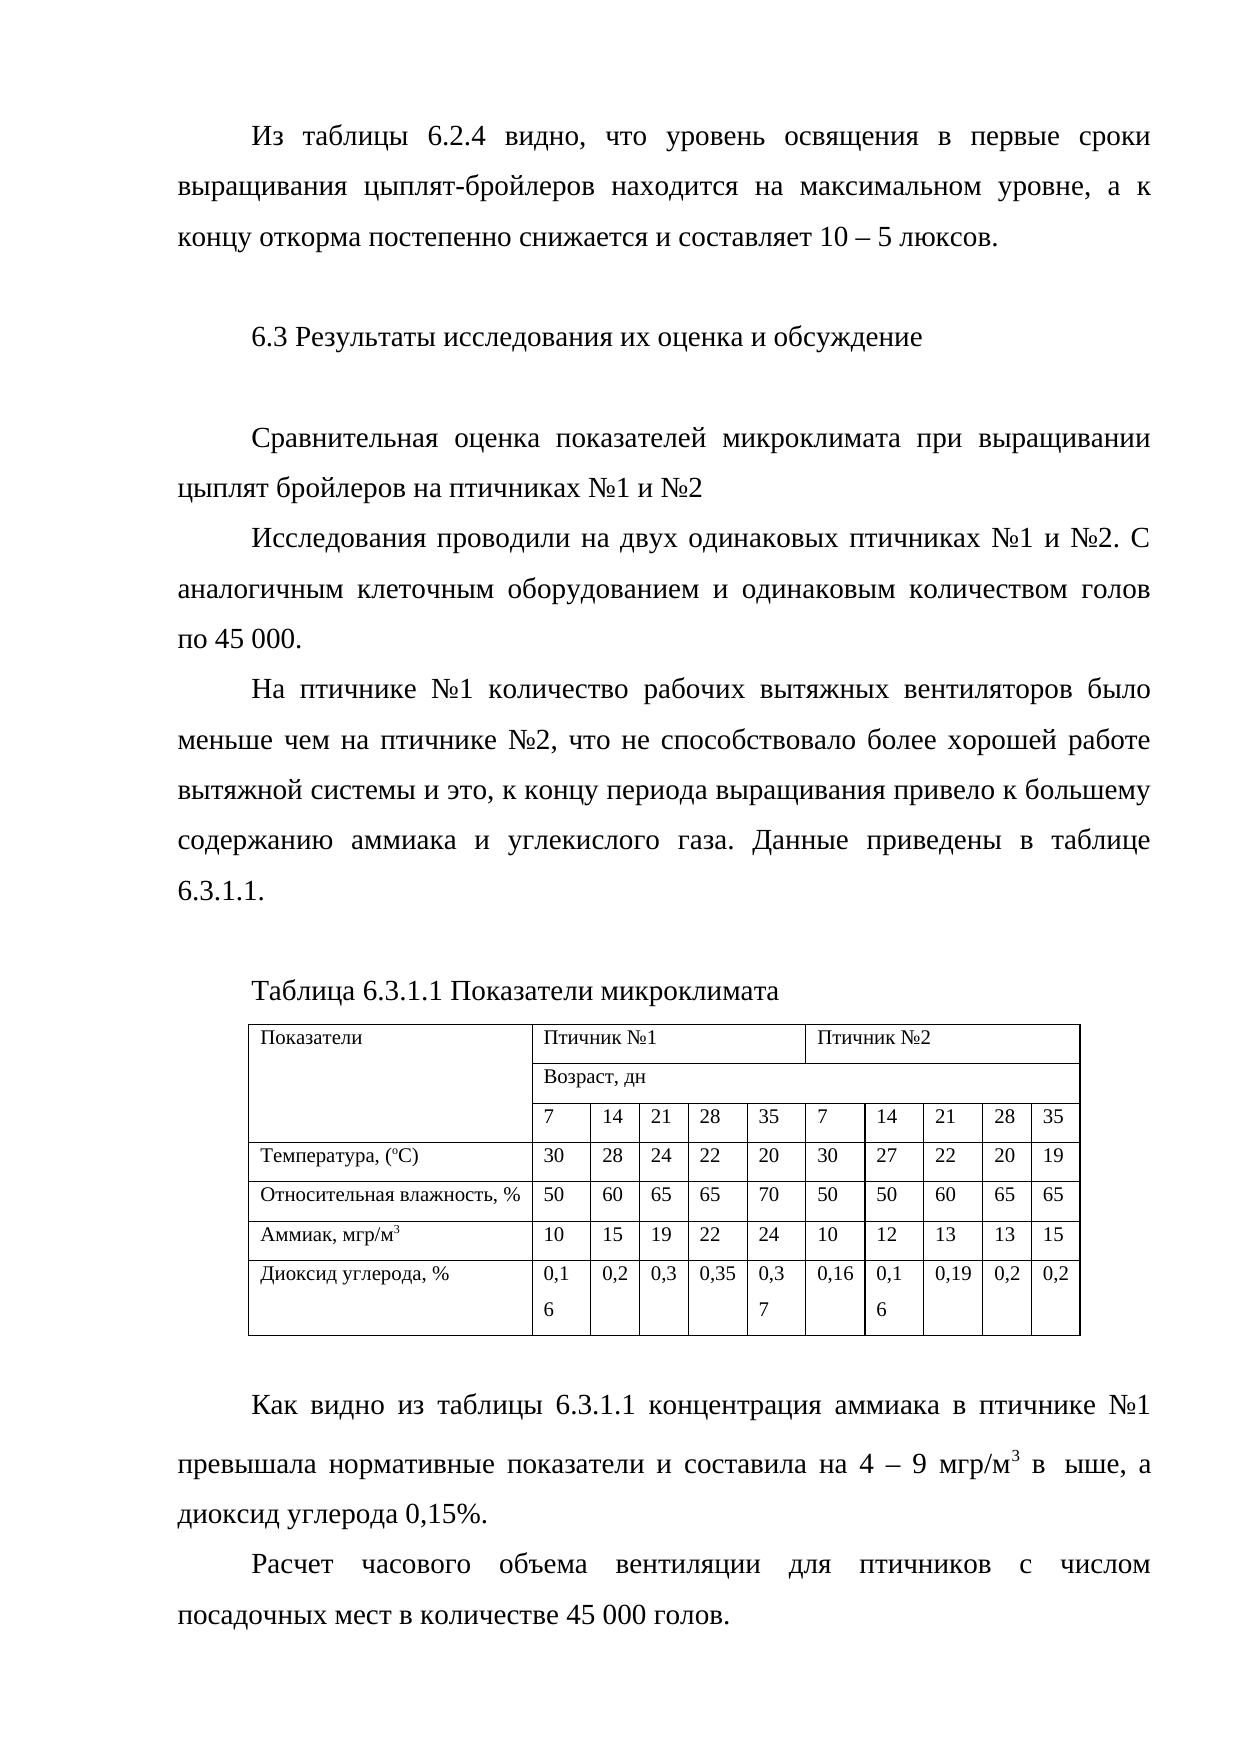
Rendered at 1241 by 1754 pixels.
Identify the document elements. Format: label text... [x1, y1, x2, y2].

table_cell 0,2 [1032, 1261, 1079, 1335]
table_cell 27 [866, 1143, 923, 1181]
table_cell 30 [533, 1143, 590, 1181]
table_cell 28 [983, 1104, 1031, 1142]
table_cell 14 [591, 1104, 639, 1142]
table_cell 0,2 [983, 1261, 1031, 1335]
table_cell 65 [640, 1182, 688, 1221]
table_cell 0,16 [866, 1261, 923, 1335]
table_cell 0,19 [924, 1261, 982, 1335]
table_cell 70 [748, 1182, 805, 1221]
table_header Птичник №2 [806, 1025, 1079, 1063]
table_cell 15 [591, 1222, 639, 1260]
table_cell 0,2 [591, 1261, 639, 1335]
table_cell 15 [1032, 1222, 1079, 1260]
text Таблица 6.3.1.1 Показатели микроклимата [177, 973, 1152, 1007]
text Исследования проводили на двух одинаковых птичниках №1 и №2. С аналогичным клеточным оборудованием и одинаковым количеством голов по 45 000. [177, 521, 1152, 655]
table_cell 13 [924, 1222, 982, 1260]
table_cell 35 [748, 1104, 805, 1142]
table_cell 21 [924, 1104, 982, 1142]
table_cell 13 [983, 1222, 1031, 1260]
table_header Птичник №1 [533, 1025, 805, 1063]
table_cell 30 [806, 1143, 864, 1181]
table_cell 50 [533, 1182, 590, 1221]
table_cell 24 [748, 1222, 805, 1260]
table_cell Аммиак, мгр/м3 [249, 1222, 532, 1260]
table_cell 19 [1032, 1143, 1079, 1181]
table_cell 20 [748, 1143, 805, 1181]
table_cell 21 [640, 1104, 688, 1142]
table_cell 0,3 [640, 1261, 688, 1335]
text Расчет часового объема вентиляции для птичников с числом посадочных мест в количестве 45 000 голов. [177, 1546, 1152, 1630]
text Из таблицы 6.2.4 видно, что уровень освящения в первые сроки выращивания цыплят-бройлеров находится на максимальном уровне, а к концу откорма постепенно снижается и составляет 10 – 5 люксов. [177, 118, 1152, 252]
table_cell 50 [866, 1182, 923, 1221]
table_cell 10 [806, 1222, 864, 1260]
text 6.3 Результаты исследования их оценка и обсуждение [177, 319, 1152, 353]
table_cell 65 [689, 1182, 747, 1221]
table_cell 20 [983, 1143, 1031, 1181]
table_cell 65 [983, 1182, 1031, 1221]
table_cell 0,35 [689, 1261, 747, 1335]
table_cell 7 [533, 1104, 590, 1142]
table_cell 0,37 [748, 1261, 805, 1335]
table_header Показатели [249, 1025, 532, 1142]
table_cell Возраст, дн [533, 1064, 1079, 1102]
table_cell 65 [1032, 1182, 1079, 1221]
table_cell 10 [533, 1222, 590, 1260]
table_cell 60 [924, 1182, 982, 1221]
table_cell 0,16 [533, 1261, 590, 1335]
table_cell 0,16 [806, 1261, 864, 1335]
table_cell 24 [640, 1143, 688, 1181]
table_cell Диоксид углерода, % [249, 1261, 532, 1335]
table_cell 12 [866, 1222, 923, 1260]
table_cell 28 [591, 1143, 639, 1181]
table_cell 22 [689, 1222, 747, 1260]
table_cell 7 [806, 1104, 864, 1142]
table_cell 35 [1032, 1104, 1079, 1142]
table_cell 60 [591, 1182, 639, 1221]
table_cell 28 [689, 1104, 747, 1142]
text Сравнительная оценка показателей микроклимата при выращивании цыплят бройлеров на птичниках №1 и №2 [177, 420, 1152, 504]
table_cell 22 [689, 1143, 747, 1181]
table_cell 50 [806, 1182, 864, 1221]
text На птичнике №1 количество рабочих вытяжных вентиляторов было меньше чем на птичнике №2, что не способствовало более хорошей работе вытяжной системы и это, к концу периода выращивания привело к большему содержанию аммиака и углекислого газа. Данные приведены в таблице 6.3.1.1. [177, 672, 1152, 906]
table_cell 14 [866, 1104, 923, 1142]
table_cell Температура, (оС) [249, 1143, 532, 1181]
table_cell 22 [924, 1143, 982, 1181]
table_cell 19 [640, 1222, 688, 1260]
text Как видно из таблицы 6.3.1.1 концентрация аммиака в птичнике №1 превышала нормативные показатели и составила на 4 – 9 мгр/м3 выше, а диоксид углерода 0,15%. [177, 1387, 1152, 1530]
table_cell Относительная влажность, % [249, 1182, 532, 1221]
